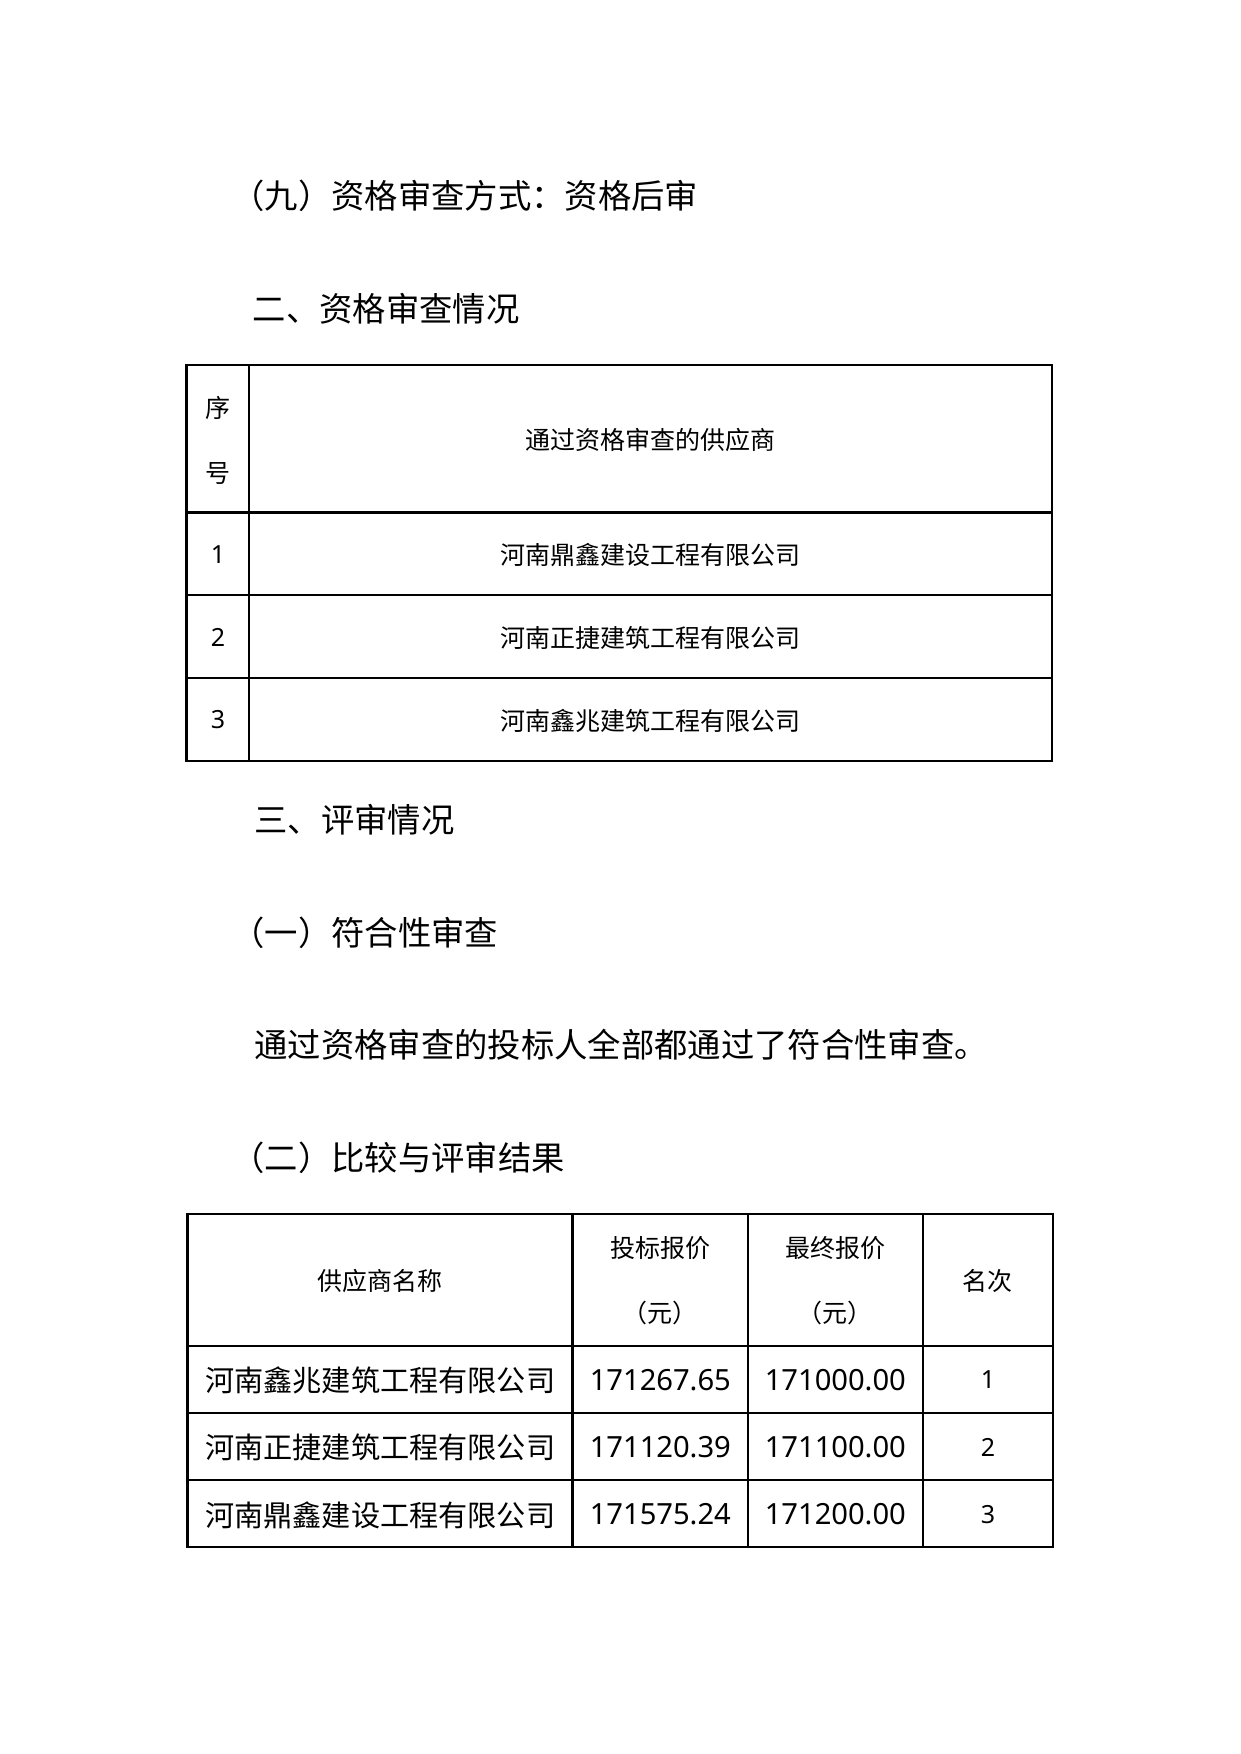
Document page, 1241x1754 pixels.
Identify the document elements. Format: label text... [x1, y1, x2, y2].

table_cell 171000.00 [749, 1347, 922, 1412]
table_header 通过资格审查的供应商 [250, 366, 1051, 511]
table_cell 河南鑫兆建筑工程有限公司 [250, 679, 1051, 759]
table_header 最终报价（元） [749, 1215, 922, 1344]
text （一）符合性审查 [187, 898, 1053, 963]
table_cell 171100.00 [749, 1414, 922, 1479]
table_header 供应商名称 [189, 1215, 571, 1344]
table_cell 171200.00 [749, 1481, 922, 1546]
table_header 投标报价（元） [574, 1215, 747, 1344]
text （二）比较与评审结果 [187, 1123, 1053, 1188]
text 二、资格审查情况 [221, 275, 1053, 340]
table_cell 河南正捷建筑工程有限公司 [250, 596, 1051, 677]
table_cell 3 [188, 679, 248, 759]
table_cell 171267.65 [574, 1347, 747, 1412]
text 三、评审情况 [187, 785, 1053, 850]
table_cell 2 [924, 1414, 1052, 1479]
table_cell 1 [188, 514, 248, 594]
table_cell 1 [924, 1347, 1052, 1412]
text （九）资格审查方式：资格后审 [187, 162, 1053, 227]
table_cell 171575.24 [574, 1481, 747, 1546]
table_cell 3 [924, 1481, 1052, 1546]
table_cell 171120.39 [574, 1414, 747, 1479]
table_cell 河南正捷建筑工程有限公司 [189, 1414, 571, 1479]
table_header 名次 [924, 1215, 1052, 1344]
table_cell 2 [188, 596, 248, 677]
text 通过资格审查的投标人全部都通过了符合性审查。 [187, 1011, 1053, 1076]
table_cell 河南鼎鑫建设工程有限公司 [250, 514, 1051, 594]
table_cell 河南鼎鑫建设工程有限公司 [189, 1481, 571, 1546]
table_header 序号 [188, 366, 248, 511]
table_cell 河南鑫兆建筑工程有限公司 [189, 1347, 571, 1412]
